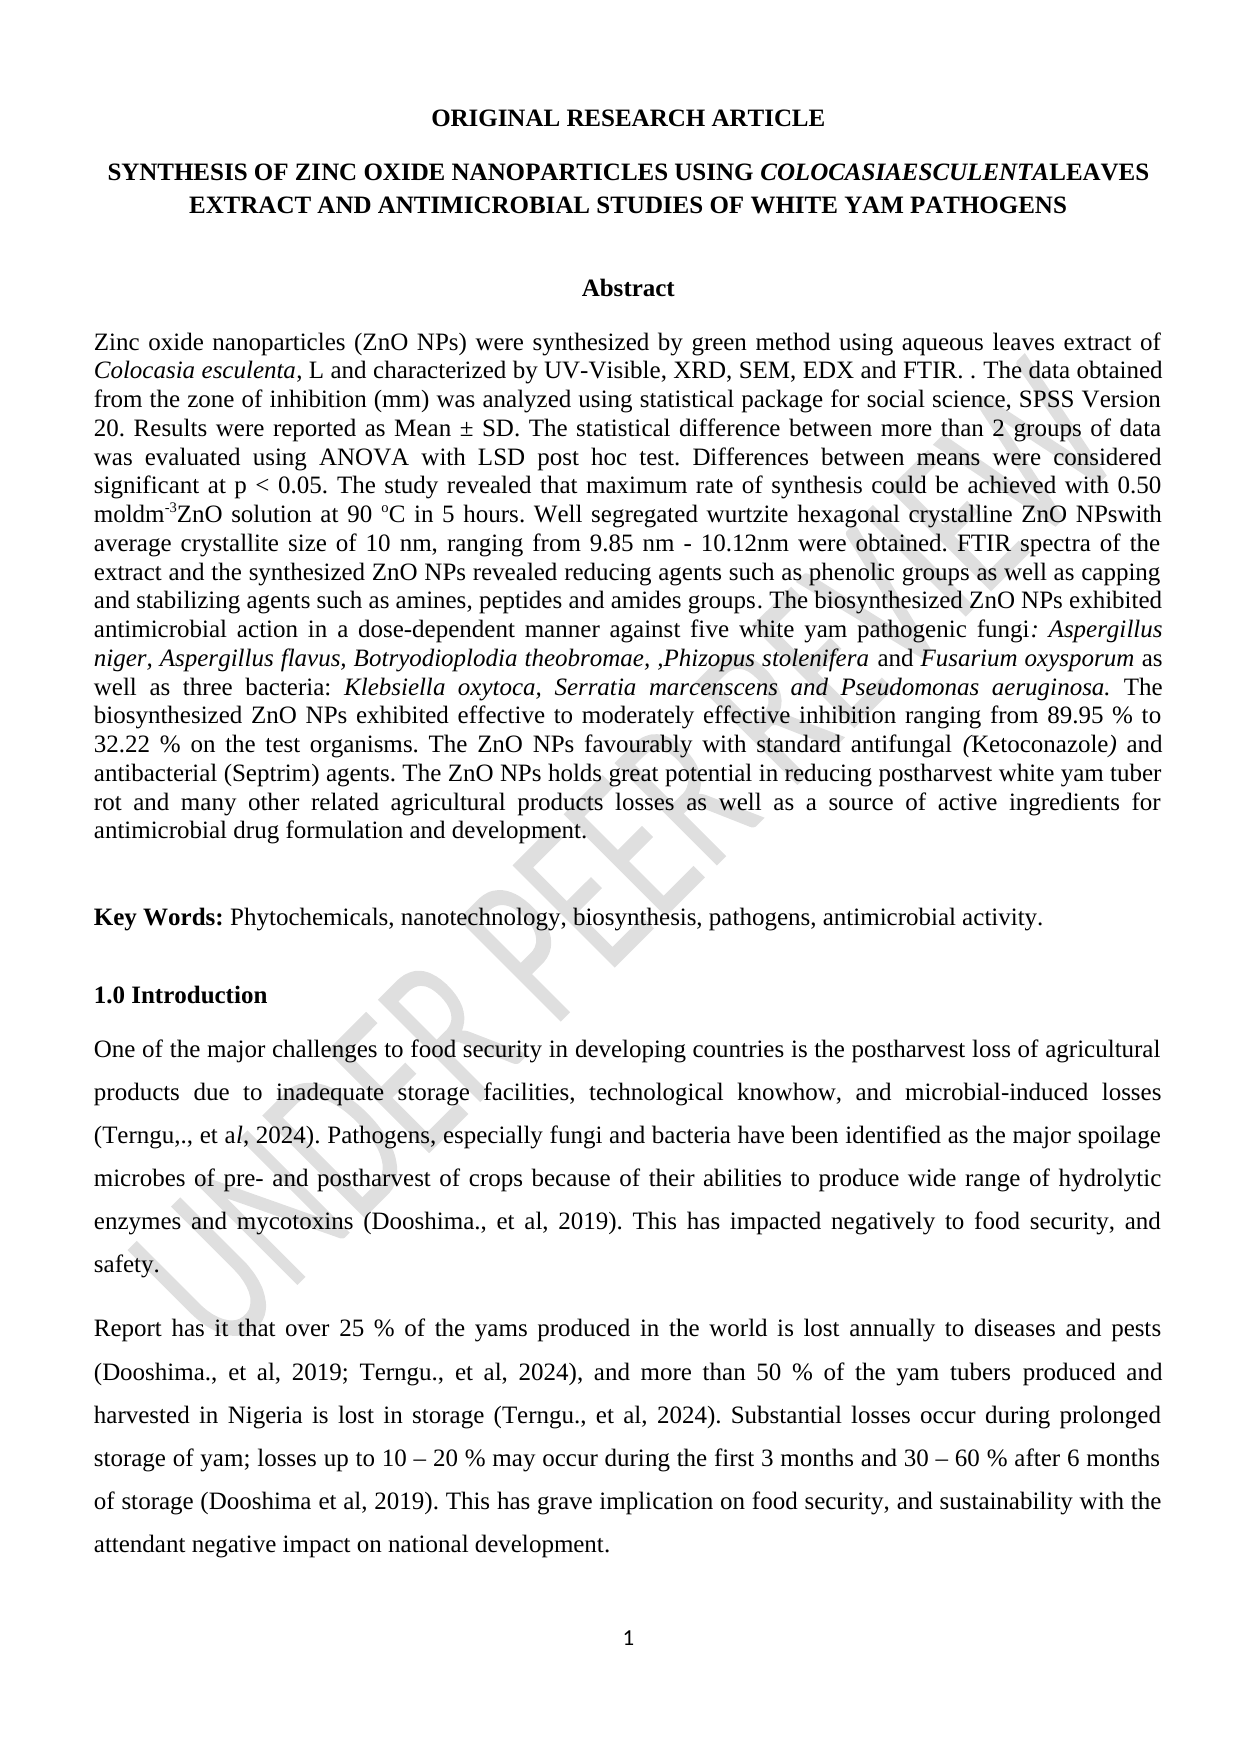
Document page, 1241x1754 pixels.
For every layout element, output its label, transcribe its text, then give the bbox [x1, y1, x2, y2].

text ORIGINAL RESEARCH ARTICLE [94, 103, 1162, 132]
text 1.0 Introduction [94, 980, 1162, 1009]
text Report has it that over 25 % of the yams produced in the world is lost annually to diseases and pests (Dooshima., et al, 2019; Terngu., et al, 2024), and more than 50 % of the yam tubers produced and harvested in Nigeria is lost in storage (Terngu., et al, 2024). Substantial losses occur during prolonged storage of yam; losses up to 10 – 20 % may occur during the first 3 months and 30 – 60 % after 6 months of storage (Dooshima et al, 2019). This has grave implication on food security, and sustainability with the attendant negative impact on national development. [94, 1313, 1162, 1558]
text Abstract [94, 273, 1162, 302]
text Zinc oxide nanoparticles (ZnO NPs) were synthesized by green method using aqueous leaves extract of Colocasia esculenta, L and characterized by UV-Visible, XRD, SEM, EDX and FTIR. . The data obtained from the zone of inhibition (mm) was analyzed using statistical package for social science, SPSS Version 20. Results were reported as Mean ± SD. The statistical difference between more than 2 groups of data was evaluated using ANOVA with LSD post hoc test. Differences between means were considered significant at p < 0.05. The study revealed that maximum rate of synthesis could be achieved with 0.50 moldm-3ZnO solution at 90 oC in 5 hours. Well segregated wurtzite hexagonal crystalline ZnO NPswith average crystallite size of 10 nm, ranging from 9.85 nm - 10.12nm were obtained. FTIR spectra of the extract and the synthesized ZnO NPs revealed reducing agents such as phenolic groups as well as capping and stabilizing agents such as amines, peptides and amides groups. The biosynthesized ZnO NPs exhibited antimicrobial action in a dose-dependent manner against five white yam pathogenic fungi: Aspergillus niger, Aspergillus flavus, Botryodioplodia theobromae, ,Phizopus stolenifera and Fusarium oxysporum as well as three bacteria: Klebsiella oxytoca, Serratia marcenscens and Pseudomonas aeruginosa. The biosynthesized ZnO NPs exhibited effective to moderately effective inhibition ranging from 89.95 % to 32.22 % on the test organisms. The ZnO NPs favourably with standard antifungal (Ketoconazole) and antibacterial (Septrim) agents. The ZnO NPs holds great potential in reducing postharvest white yam tuber rot and many other related agricultural products losses as well as a source of active ingredients for antimicrobial drug formulation and development. [94, 327, 1162, 844]
text Key Words: Phytochemicals, nanotechnology, biosynthesis, pathogens, antimicrobial activity. [94, 902, 1162, 930]
text SYNTHESIS OF ZINC OXIDE NANOPARTICLES USING COLOCASIAESCULENTALEAVES EXTRACT AND ANTIMICROBIAL STUDIES OF WHITE YAM PATHOGENS [94, 157, 1162, 219]
text One of the major challenges to food security in developing countries is the postharvest loss of agricultural products due to inadequate storage facilities, technological knowhow, and microbial-induced losses (Terngu,., et al, 2024). Pathogens, especially fungi and bacteria have been identified as the major spoilage microbes of pre- and postharvest of crops because of their abilities to produce wide range of hydrolytic enzymes and mycotoxins (Dooshima., et al, 2019). This has impacted negatively to food security, and safety. [94, 1034, 1162, 1278]
